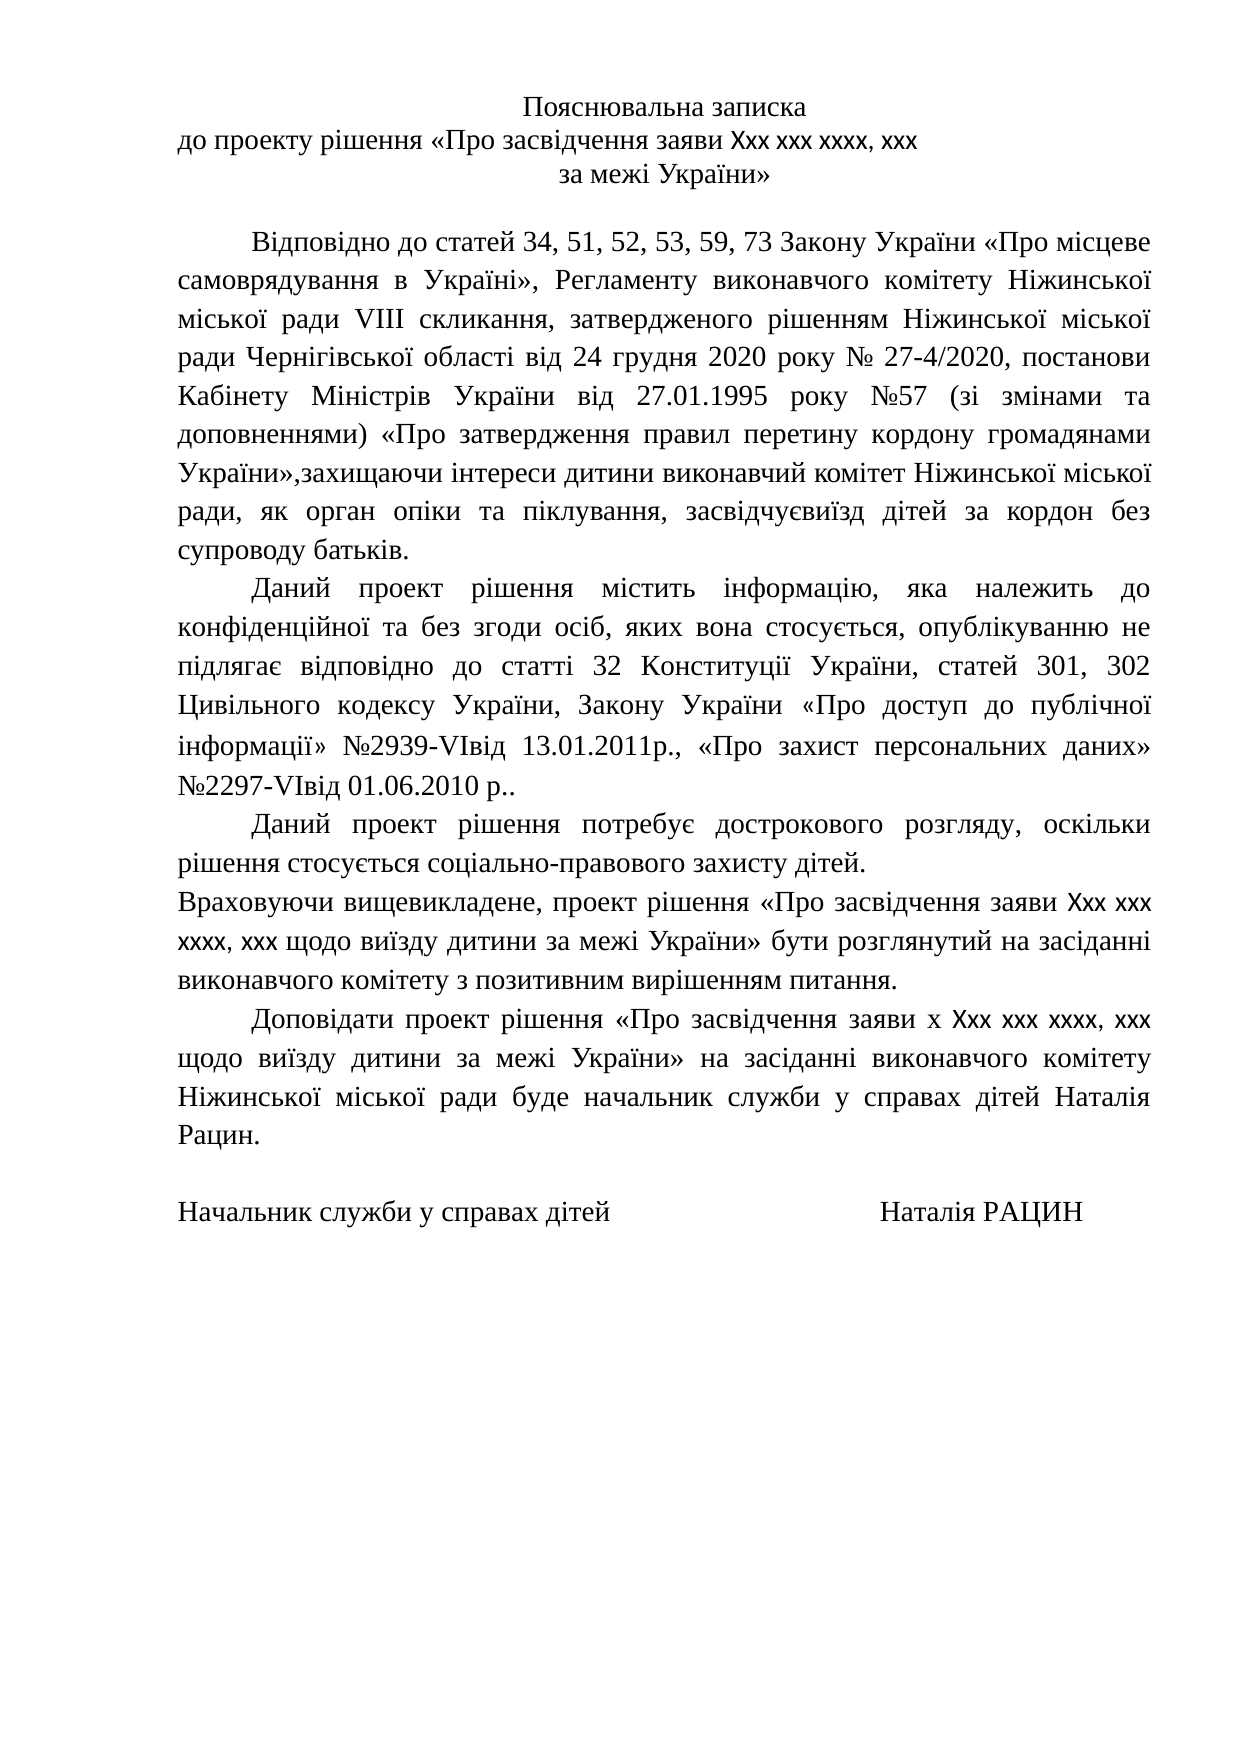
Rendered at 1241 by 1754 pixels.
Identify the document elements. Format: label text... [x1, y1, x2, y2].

text до проекту рішення «Про засвідчення заяви Ххх ххх хххх, ххх [177, 122, 1152, 157]
text Відповідно до статей 34, 51, 52, 53, 59, 73 Закону України «Про місцеве самоврядування в Україні», Регламенту виконавчого комітету Ніжинської міської ради VIII скликання, затвердженого рішенням Ніжинської міської ради Чернігівської області від 24 грудня 2020 року № 27-4/2020, постанови Кабінету Міністрів України від 27.01.1995 року №57 (зі змінами та доповненнями) «Про затвердження правил перетину кордону громадянами України»,захищаючи інтереси дитини виконавчий комітет Ніжинської міської ради, як орган опіки та піклування, засвідчуєвиїзд дітей за кордон без супроводу батьків. [177, 224, 1152, 566]
text за межі України» [177, 157, 1152, 190]
text Даний проект рішення містить інформацію, яка належить до конфіденційної та без згоди осіб, яких вона стосується, опублікуванню не підлягає відповідно до статті 32 Конституції України, статей 301, 302 Цивільного кодексу України, Закону України «Про доступ до публічної інформації» №2939-VIвід 13.01.2011р., «Про захист персональних даних» №2297-VIвід 01.06.2010 р.. [177, 571, 1152, 802]
text Враховуючи вищевикладене, проект рішення «Про засвідчення заяви Ххх ххх хххх, ххх щодо виїзду дитини за межі України» бути розглянутий на засіданні виконавчого комітету з позитивним вирішенням питання. [177, 884, 1152, 996]
text Доповідати проект рішення «Про засвідчення заяви х Ххх ххх хххх, ххх щодо виїзду дитини за межі України» на засіданні виконавчого комітету Ніжинської міської ради буде начальник служби у справах дітей Наталія Рацин. [177, 1001, 1152, 1151]
text Пояснювальна записка [177, 89, 1152, 122]
text Даний проект рішення потребує дострокового розгляду, оскільки рішення стосується соціально-правового захисту дітей. [177, 807, 1152, 879]
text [177, 1194, 1152, 1228]
